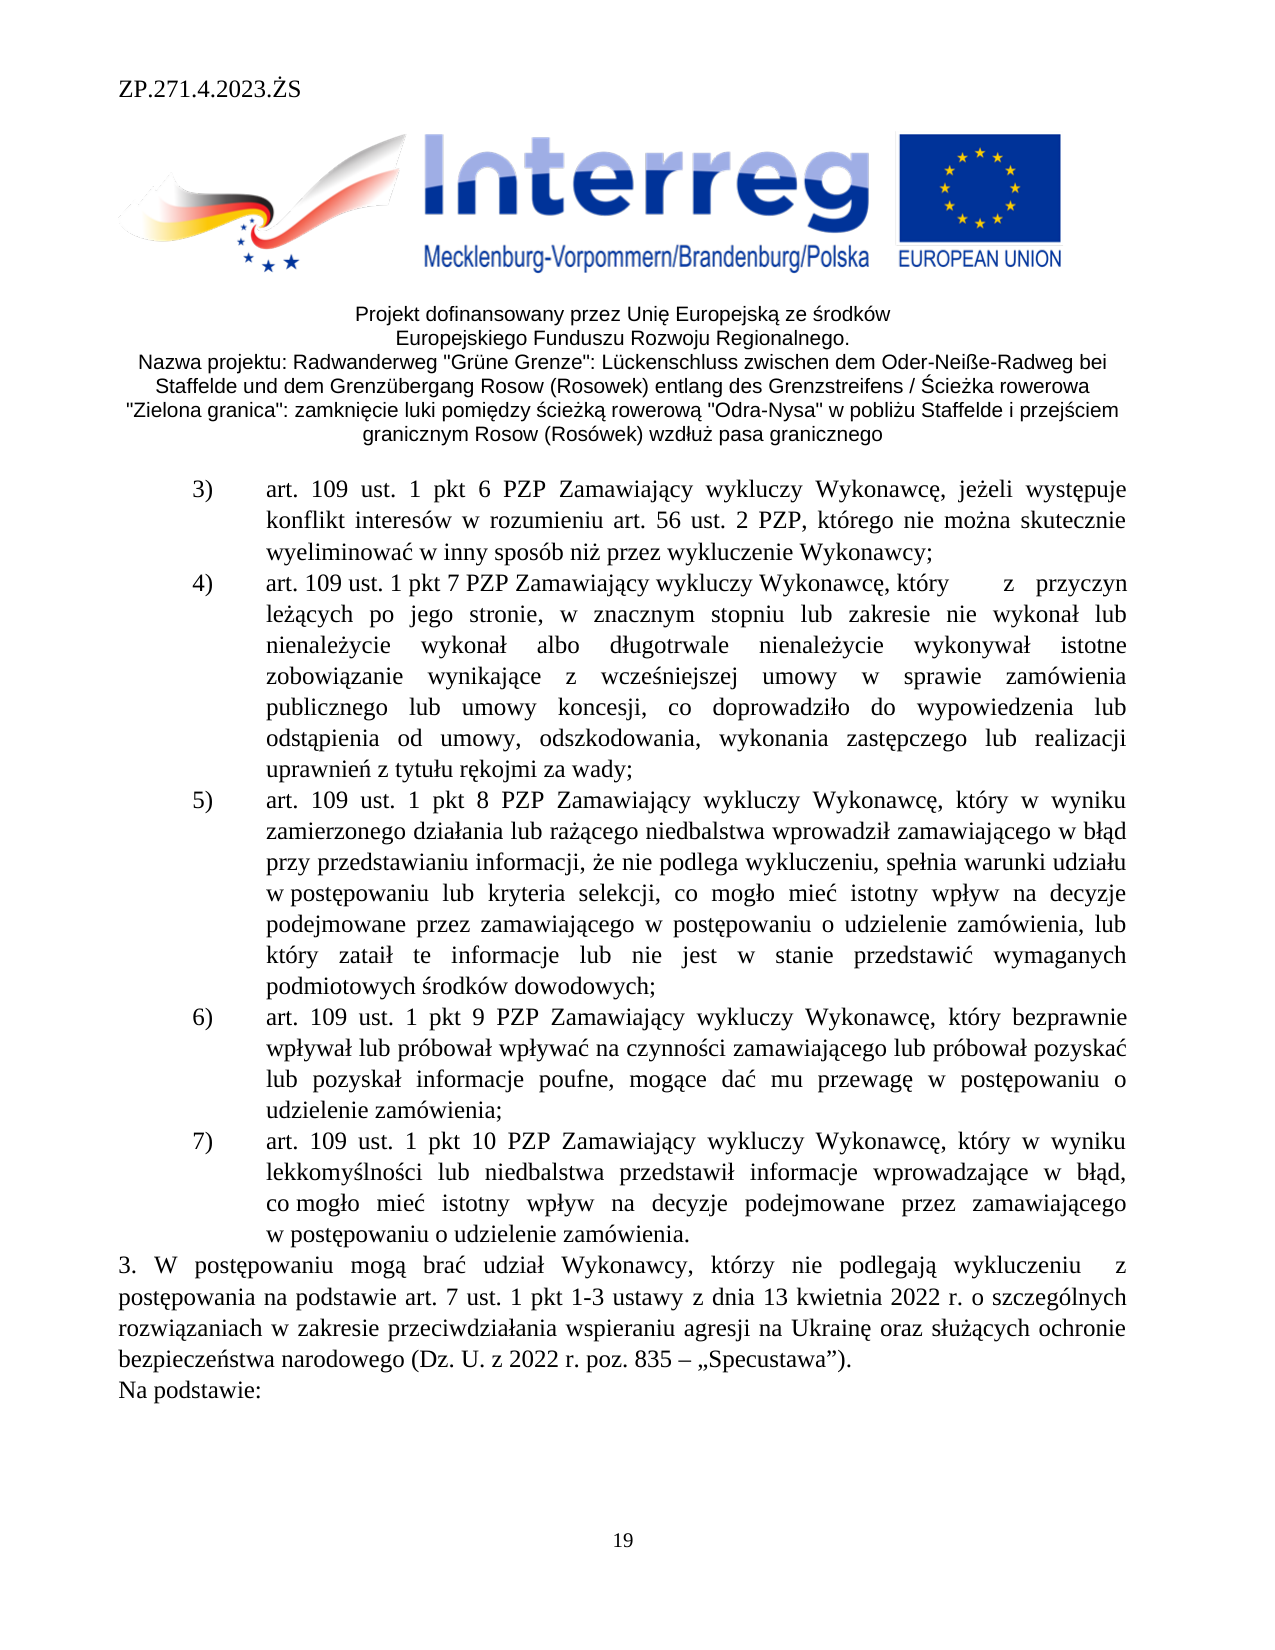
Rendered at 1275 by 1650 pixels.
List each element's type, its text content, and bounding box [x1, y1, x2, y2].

text Na podstawie: [45, 1375, 1127, 1403]
text 5) art. 109 ust. 1 pkt 8 PZP Zamawiający wykluczy Wykonawcę, który w wyniku zamierzonego działania lub rażącego niedbalstwa wprowadził zamawiającego w błąd przy przedstawianiu informacji, że nie podlega wykluczeniu, spełnia warunki udziału w postępowaniu lub kryteria selekcji, co mogło mieć istotny wpływ na decyzje podejmowane przez zamawiającego w postępowaniu o udzielenie zamówienia, lub który zataił te informacje lub nie jest w stanie przedstawić wymaganych podmiotowych środków dowodowych; [192, 785, 1127, 1000]
text 3) art. 109 ust. 1 pkt 6 PZP Zamawiający wykluczy Wykonawcę, jeżeli występuje konflikt interesów w rozumieniu art. 56 ust. 2 PZP, którego nie można skutecznie wyeliminować w inny sposób niż przez wykluczenie Wykonawcy; [192, 474, 1127, 565]
picture [118, 131, 1064, 274]
text 4) art. 109 ust. 1 pkt 7 PZP Zamawiający wykluczy Wykonawcę, który z przyczyn leżących po jego stronie, w znacznym stopniu lub zakresie nie wykonał lub nienależycie wykonał albo długotrwale nienależycie wykonywał istotne zobowiązanie wynikające z wcześniejszej umowy w sprawie zamówienia publicznego lub umowy koncesji, co doprowadziło do wypowiedzenia lub odstąpienia od umowy, odszkodowania, wykonania zastępczego lub realizacji uprawnień z tytułu rękojmi za wady; [192, 568, 1127, 783]
text 7) art. 109 ust. 1 pkt 10 PZP Zamawiający wykluczy Wykonawcę, który w wyniku lekkomyślności lub niedbalstwa przedstawił informacje wprowadzające w błąd, co mogło mieć istotny wpływ na decyzje podejmowane przez zamawiającego w postępowaniu o udzielenie zamówienia. [192, 1126, 1127, 1248]
text 6) art. 109 ust. 1 pkt 9 PZP Zamawiający wykluczy Wykonawcę, który bezprawnie wpływał lub próbował wpływać na czynności zamawiającego lub próbował pozyskać lub pozyskał informacje poufne, mogące dać mu przewagę w postępowaniu o udzielenie zamówienia; [192, 1002, 1127, 1124]
text 3. W postępowaniu mogą brać udział Wykonawcy, którzy nie podlegają wykluczeniu z postępowania na podstawie art. 7 ust. 1 pkt 1-3 ustawy z dnia 13 kwietnia 2022 r. o szczególnych rozwiązaniach w zakresie przeciwdziałania wspieraniu agresji na Ukrainę oraz służących ochronie bezpieczeństwa narodowego (Dz. U. z 2022 r. poz. 835 – „Specustawa”). [118, 1251, 1127, 1372]
